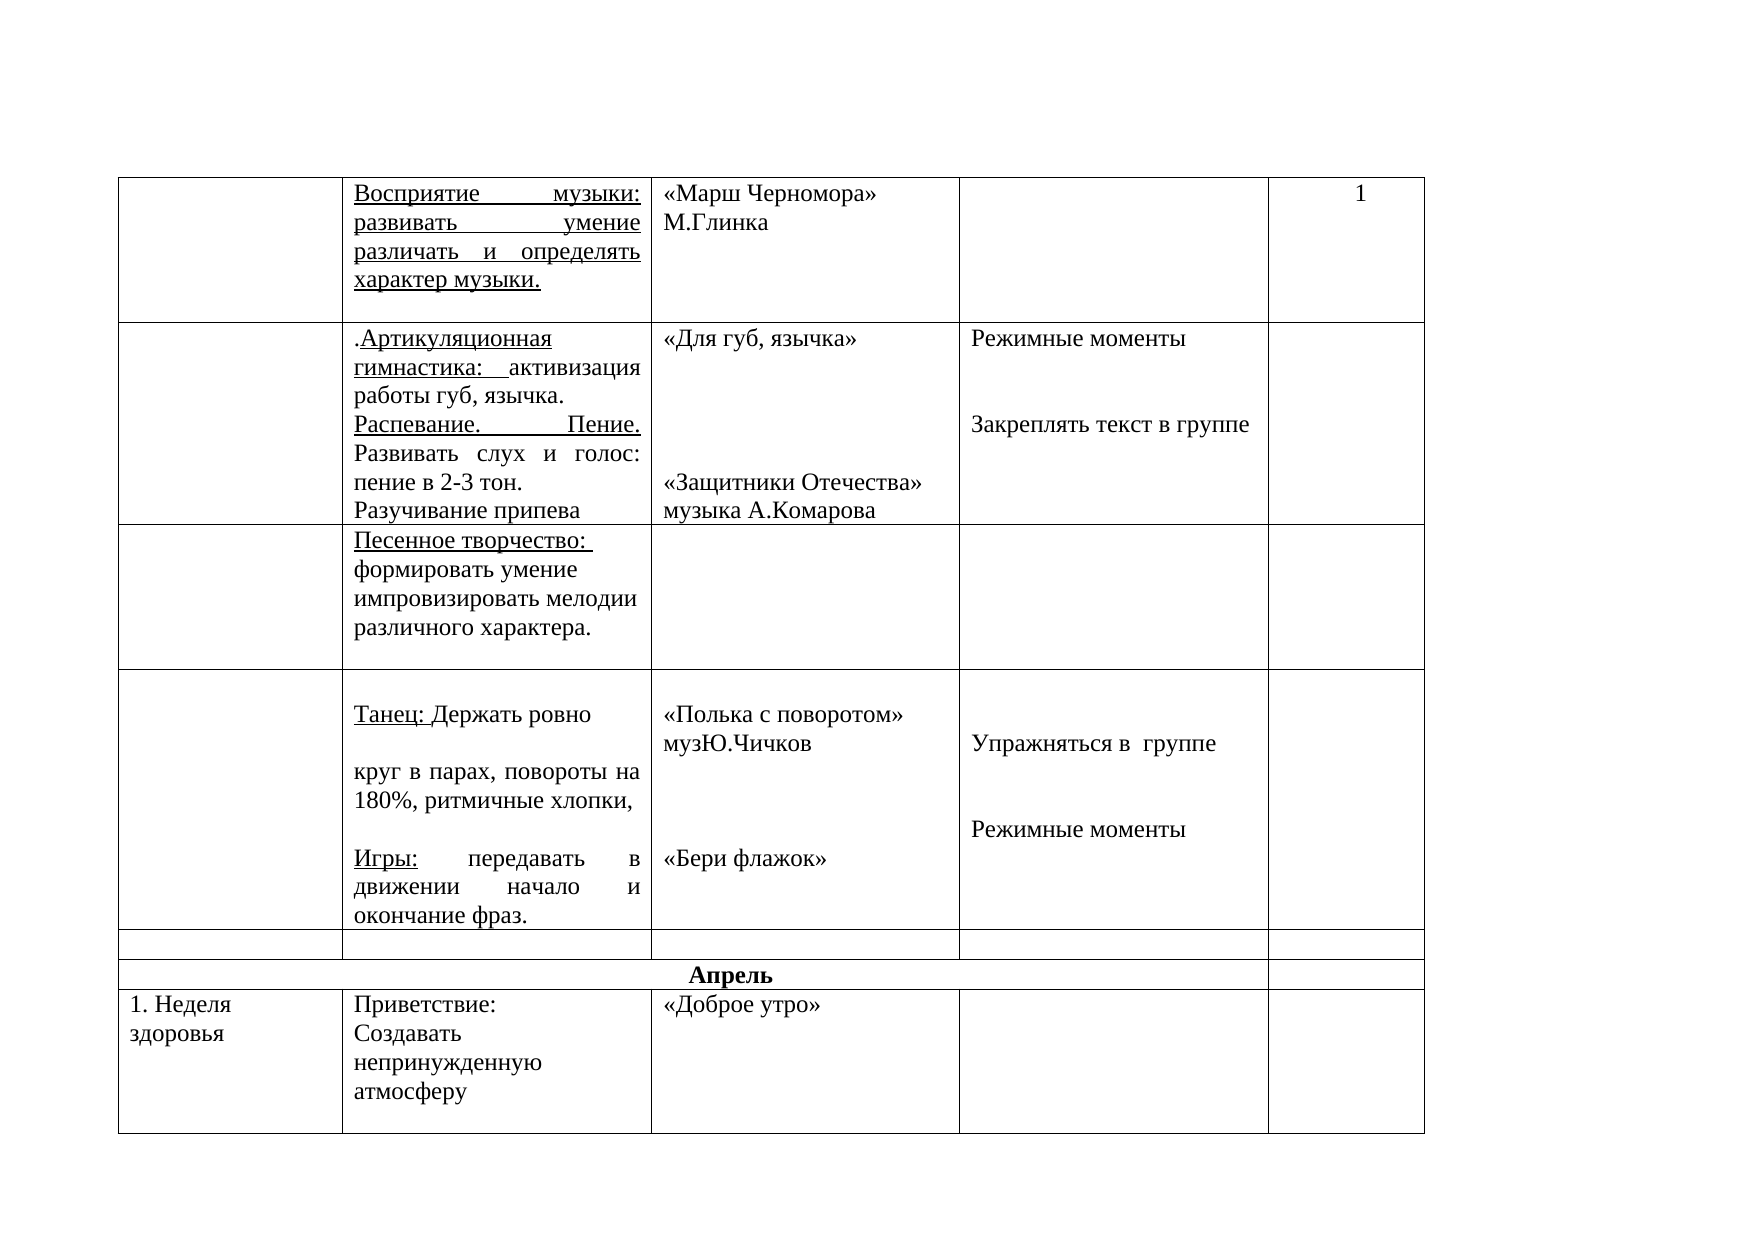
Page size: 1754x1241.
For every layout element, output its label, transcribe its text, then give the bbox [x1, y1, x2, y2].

table_cell [1269, 670, 1424, 929]
table_cell «Полька с поворотом» музЮ.Чичков «Бери флажок» [652, 670, 959, 929]
table_cell [119, 525, 342, 669]
table_cell 1 [1269, 178, 1424, 322]
table_cell [119, 323, 342, 524]
table_cell Апрель [119, 960, 1268, 988]
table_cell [343, 990, 651, 1133]
table_cell Режимные моменты Закреплять текст в группе [960, 323, 1268, 524]
table_cell [652, 525, 959, 669]
table_cell [119, 930, 342, 959]
table_cell [343, 930, 651, 959]
table_cell .Артикуляционная гимнастика: активизация работы губ, язычка. Распевание. Пение. Развивать слух и голос: пение в 2-3 тон. Разучивание припева [343, 323, 651, 524]
table_cell [1269, 990, 1424, 1133]
table_cell Упражняться в группе Режимные моменты [960, 670, 1268, 929]
table_cell [119, 178, 342, 322]
table_cell [960, 930, 1268, 959]
table_cell [1269, 323, 1424, 524]
table_cell [1269, 930, 1424, 959]
table_cell [960, 178, 1268, 322]
table_cell [960, 525, 1268, 669]
table_cell Восприятие музыки: развивать умение различать и определять характер музыки. [343, 178, 651, 322]
table_cell [1269, 960, 1424, 988]
table_cell Песенное творчество: формировать умение импровизировать мелодии различного характера. [343, 525, 651, 669]
table_cell [652, 930, 959, 959]
table_cell «Марш Черномора» М.Глинка [652, 178, 959, 322]
table_cell [960, 990, 1268, 1133]
table_cell 1. Неделя здоровья [119, 990, 342, 1133]
table_cell «Доброе утро» [652, 990, 959, 1133]
table_cell [119, 670, 342, 929]
table_cell Танец: Держать ровно круг в парах, повороты на 180%, ритмичные хлопки, Игры: передавать в движении начало и окончание фраз. [343, 670, 651, 929]
table_cell «Для губ, язычка» «Защитники Отечества» музыка А.Комарова [652, 323, 959, 524]
table_cell [1269, 525, 1424, 669]
